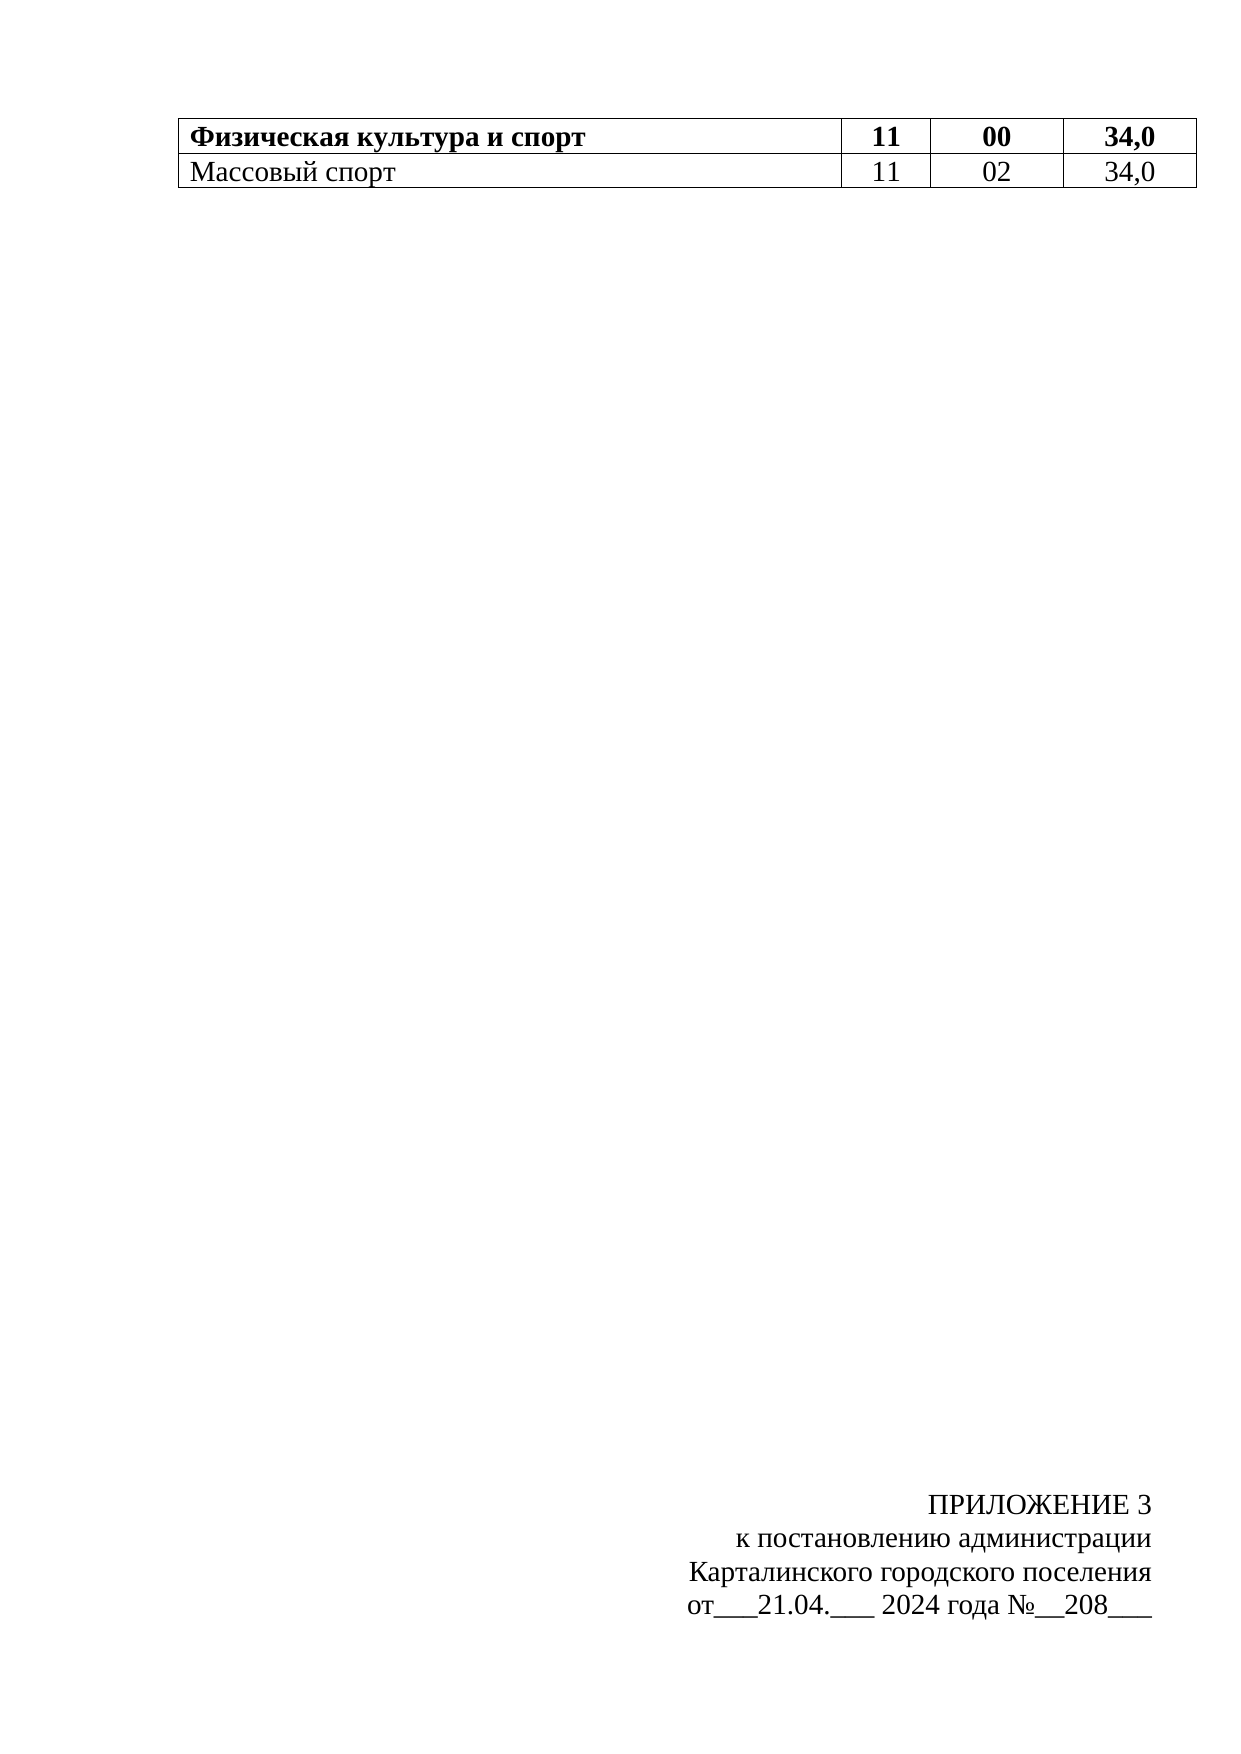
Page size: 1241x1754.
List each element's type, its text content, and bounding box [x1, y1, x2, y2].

table_cell 11 [842, 154, 930, 187]
table_cell 11 [842, 119, 930, 153]
table_cell 02 [931, 154, 1063, 187]
text к постановлению администрации [177, 1520, 1152, 1554]
table_cell 34,0 [1064, 119, 1196, 153]
table_cell 00 [931, 119, 1063, 153]
table_cell Физическая культура и спорт [179, 119, 841, 153]
text от___21.04.___ 2024 года №__208___ [177, 1587, 1152, 1621]
text ПРИЛОЖЕНИЕ 3 [177, 1487, 1152, 1520]
text Карталинского городского поселения [177, 1554, 1152, 1587]
table_cell 34,0 [1064, 154, 1196, 187]
table_cell Массовый спорт [179, 154, 841, 187]
